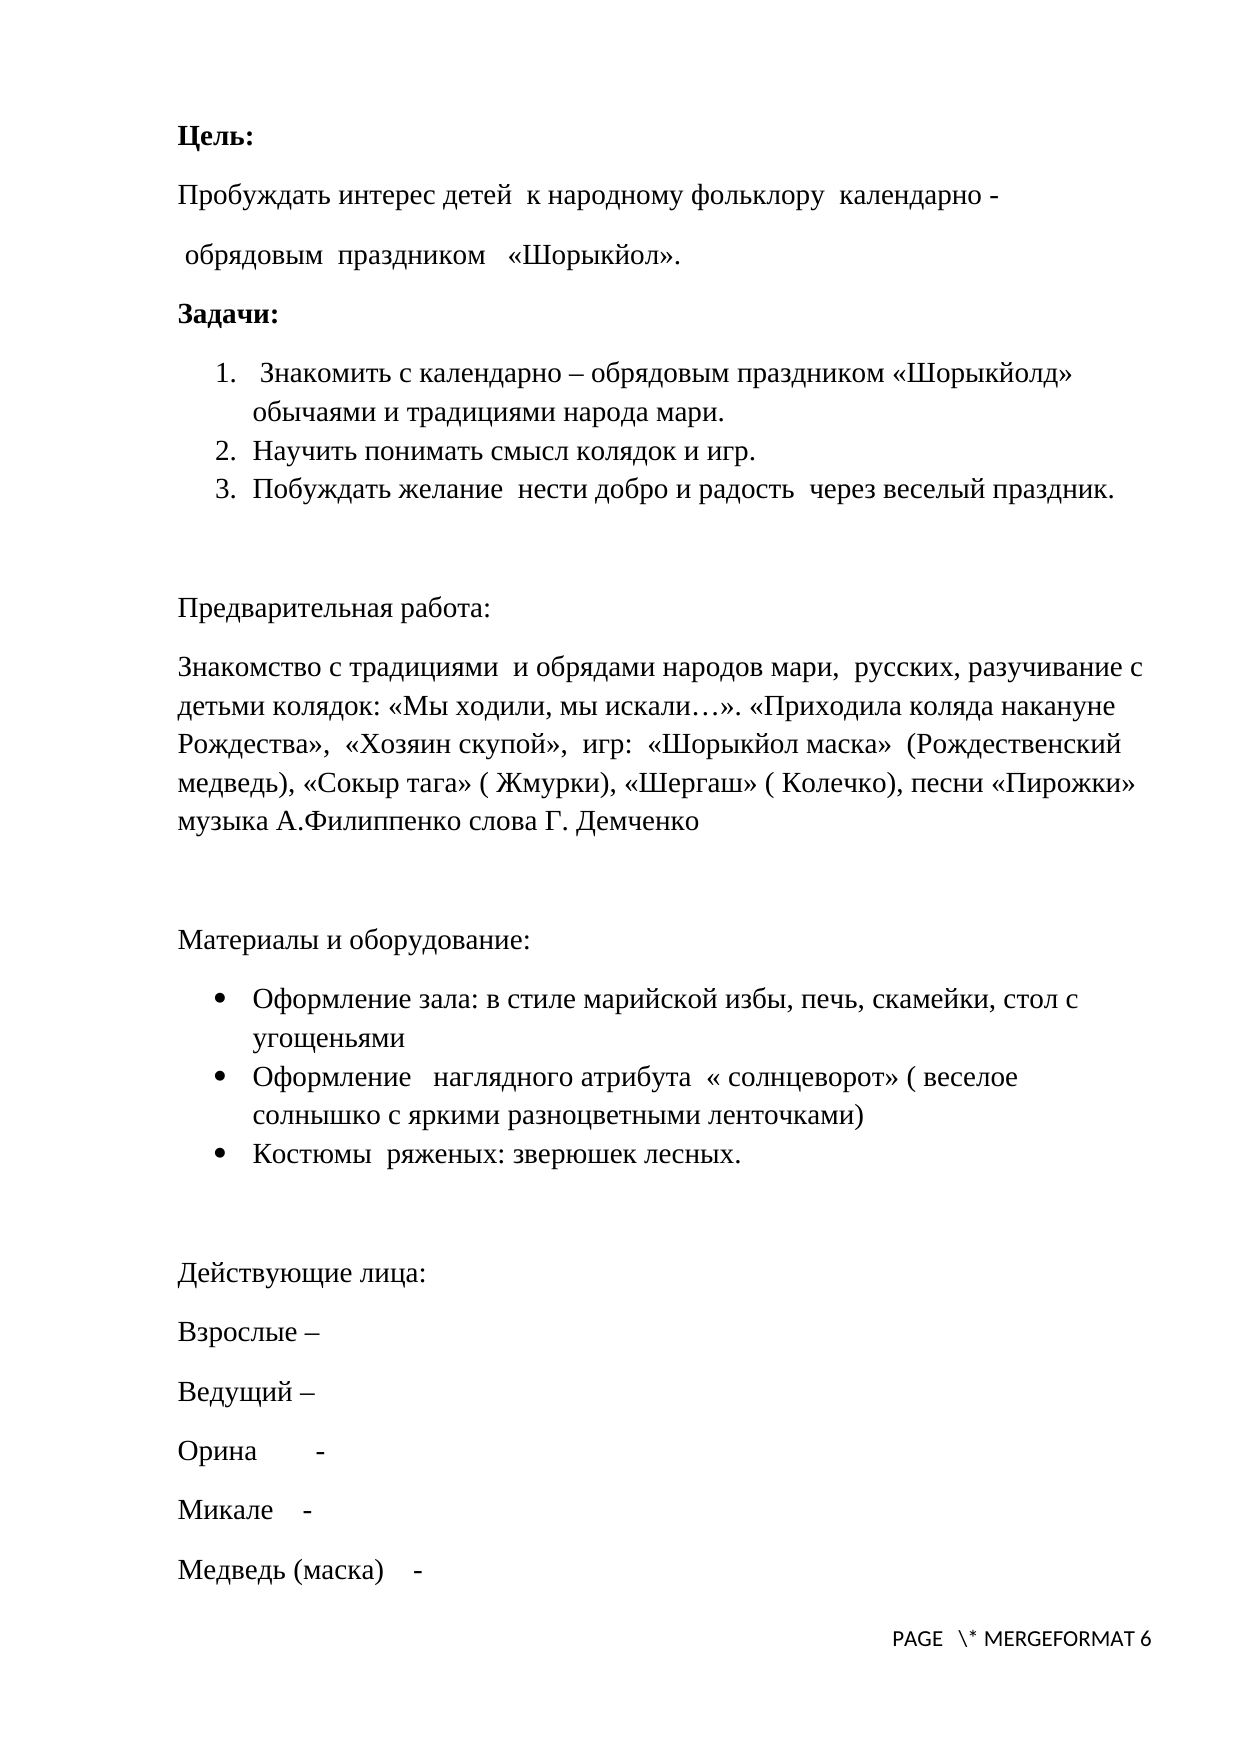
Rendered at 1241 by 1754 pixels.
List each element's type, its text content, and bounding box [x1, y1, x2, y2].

list Костюмы ряженых: зверюшек лесных. [215, 1136, 1152, 1170]
list Оформление зала: в стиле марийской избы, печь, скамейки, стол с угощеньями [215, 982, 1152, 1054]
text Знакомство с традициями и обрядами народов мари, русских, разучивание с детьми колядок: «Мы ходили, мы искали…». «Приходила коляда накануне Рождества», «Хозяин скупой», игр: «Шорыкйол маска» (Рождественский медведь), «Сокыр тага» ( Жмурки), «Шергаш» ( Колечко), песни «Пирожки» музыка А.Филиппенко слова Г. Демченко [177, 649, 1152, 837]
list Знакомить с календарно – обрядовым праздником «Шорыкйолд» обычаями и традициями народа мари. [215, 356, 1152, 428]
text Медведь (маска) - [177, 1552, 1152, 1585]
text Орина - [177, 1433, 1152, 1467]
text Взрослые – [177, 1314, 1152, 1348]
text Микале - [177, 1492, 1152, 1526]
text Пробуждать интерес детей к народному фольклору календарно - [59, 177, 1152, 211]
text Ведущий – [177, 1374, 1152, 1407]
text Материалы и оборудование: [177, 922, 1152, 956]
text обрядовым праздником «Шорыкйол». [59, 237, 1152, 270]
text Предварительная работа: [177, 590, 1152, 623]
list Побуждать желание нести добро и радость через веселый праздник. [215, 471, 1152, 505]
text Цель: [59, 118, 1152, 152]
list Оформление наглядного атрибута « солнцеворот» ( веселое солнышко с яркими разноцветными ленточками) [215, 1059, 1152, 1131]
text Действующие лица: [177, 1255, 1152, 1288]
list Научить понимать смысл колядок и игр. [215, 433, 1152, 466]
text Задачи: [177, 296, 1152, 330]
